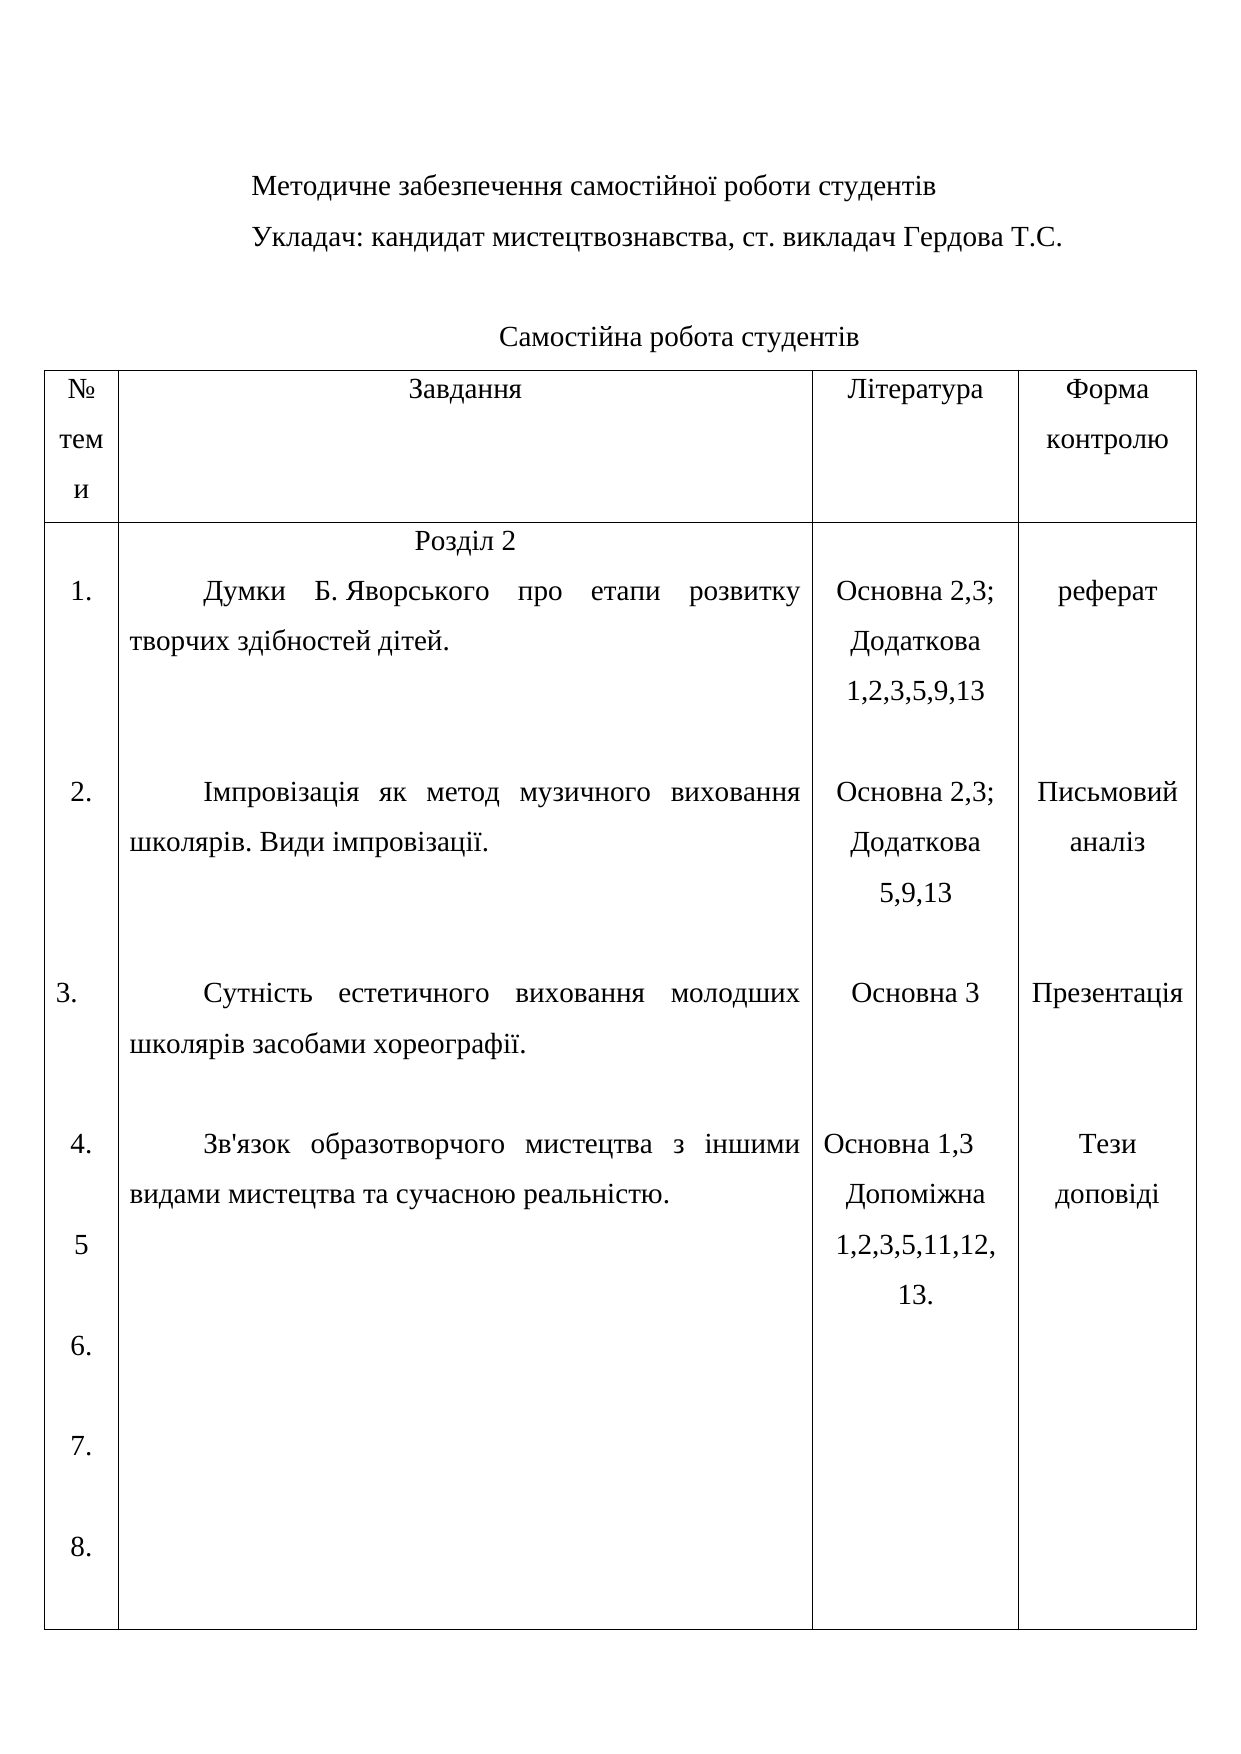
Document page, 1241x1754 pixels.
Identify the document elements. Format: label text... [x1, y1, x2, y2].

table_cell Розділ 2 Думки Б. Яворського про етапи розвитку творчих здібностей дітей. Імпровізація як метод музичного виховання школярів. Види імпровізації. Сутність естетичного виховання молодших школярів засобами хореографії. Зв'язок образотворчого мистецтва з іншими видами мистецтва та сучасною реальністю. [119, 523, 812, 1629]
table_cell Основна 2,3; Додаткова 1,2,3,5,9,13 Основна 2,3; Додаткова 5,9,13 Основна 3 Основна 1,3 Допоміжна 1,2,3,5,11,12, 13. [813, 523, 1018, 1629]
text Самостійна робота студентів [177, 319, 1181, 353]
table_cell 1. 2. 3. 4. 5 6. 7. 8. [45, 523, 118, 1629]
table_header Форма контролю [1019, 371, 1196, 522]
table_header Література [813, 371, 1018, 522]
text Методичне забезпечення самостійної роботи студентів [177, 168, 1181, 202]
table_cell реферат Письмовий аналіз Презентація Тези доповіді [1019, 523, 1196, 1629]
table_header № теми [45, 371, 118, 522]
table_header Завдання [119, 371, 812, 522]
text Укладач: кандидат мистецтвознавства, ст. викладач Гердова Т.С. [177, 219, 1181, 252]
